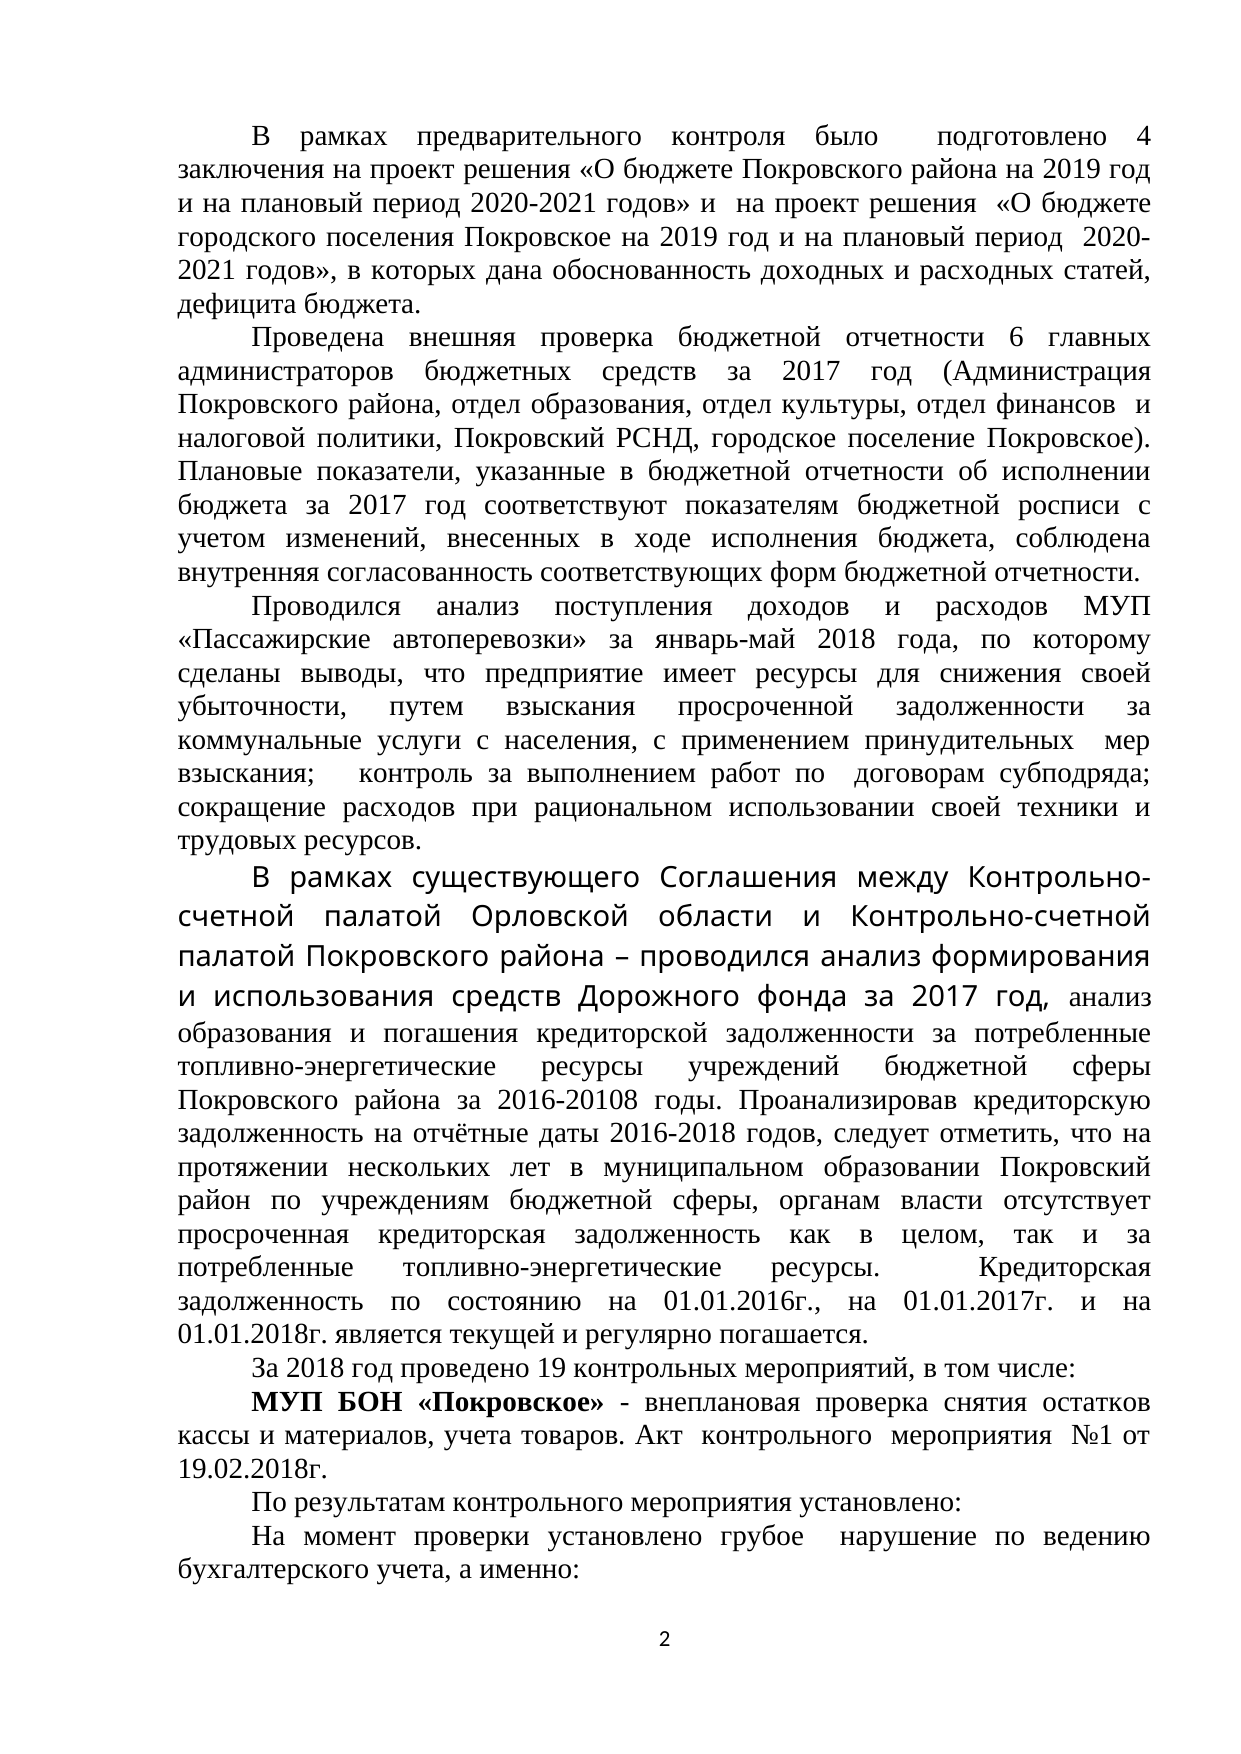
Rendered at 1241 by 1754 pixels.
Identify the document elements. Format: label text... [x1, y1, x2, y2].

text За 2018 год проведено 19 контрольных мероприятий, в том числе: [177, 1350, 1152, 1384]
text В рамках существующего Соглашения между Контрольно-счетной палатой Орловской области и Контрольно-счетной палатой Покровского района – проводился анализ формирования и использования средств Дорожного фонда за 2017 год, анализ образования и погашения кредиторской задолженности за потребленные топливно-энергетические ресурсы учреждений бюджетной сферы Покровского района за 2016-20108 годы. Проанализировав кредиторскую задолженность на отчётные даты 2016-2018 годов, следует отметить, что на протяжении нескольких лет в муниципальном образовании Покровский район по учреждениям бюджетной сферы, органам власти отсутствует просроченная кредиторская задолженность как в целом, так и за потребленные топливно-энергетические ресурсы. Кредиторская задолженность по состоянию на 01.01.2016г., на 01.01.2017г. и на 01.01.2018г. является текущей и регулярно погашается. [177, 856, 1152, 1350]
text По результатам контрольного мероприятия установлено: [177, 1484, 1152, 1518]
text МУП БОН «Покровское» - внеплановая проверка снятия остатков кассы и материалов, учета товаров. Акт контрольного мероприятия №1 от 19.02.2018г. [177, 1384, 1152, 1484]
text Проводился анализ поступления доходов и расходов МУП «Пассажирские автоперевозки» за январь-май 2018 года, по которому сделаны выводы, что предприятие имеет ресурсы для снижения своей убыточности, путем взыскания просроченной задолженности за коммунальные услуги с населения, с применением принудительных мер взыскания; контроль за выполнением работ по договорам субподряда; сокращение расходов при рациональном использовании своей техники и трудовых ресурсов. [177, 588, 1152, 856]
text Проведена внешняя проверка бюджетной отчетности 6 главных администраторов бюджетных средств за 2017 год (Администрация Покровского района, отдел образования, отдел культуры, отдел финансов и налоговой политики, Покровский РСНД, городское поселение Покровское). Плановые показатели, указанные в бюджетной отчетности об исполнении бюджета за 2017 год соответствуют показателям бюджетной росписи с учетом изменений, внесенных в ходе исполнения бюджета, соблюдена внутренняя согласованность соответствующих форм бюджетной отчетности. [177, 319, 1152, 588]
text На момент проверки установлено грубое нарушение по ведению бухгалтерского учета, а именно: [177, 1518, 1152, 1585]
text В рамках предварительного контроля было подготовлено 4 заключения на проект решения «О бюджете Покровского района на 2019 год и на плановый период 2020-2021 годов» и на проект решения «О бюджете городского поселения Покровское на 2019 год и на плановый период 2020-2021 годов», в которых дана обоснованность доходных и расходных статей, дефицита бюджета. [177, 118, 1152, 319]
